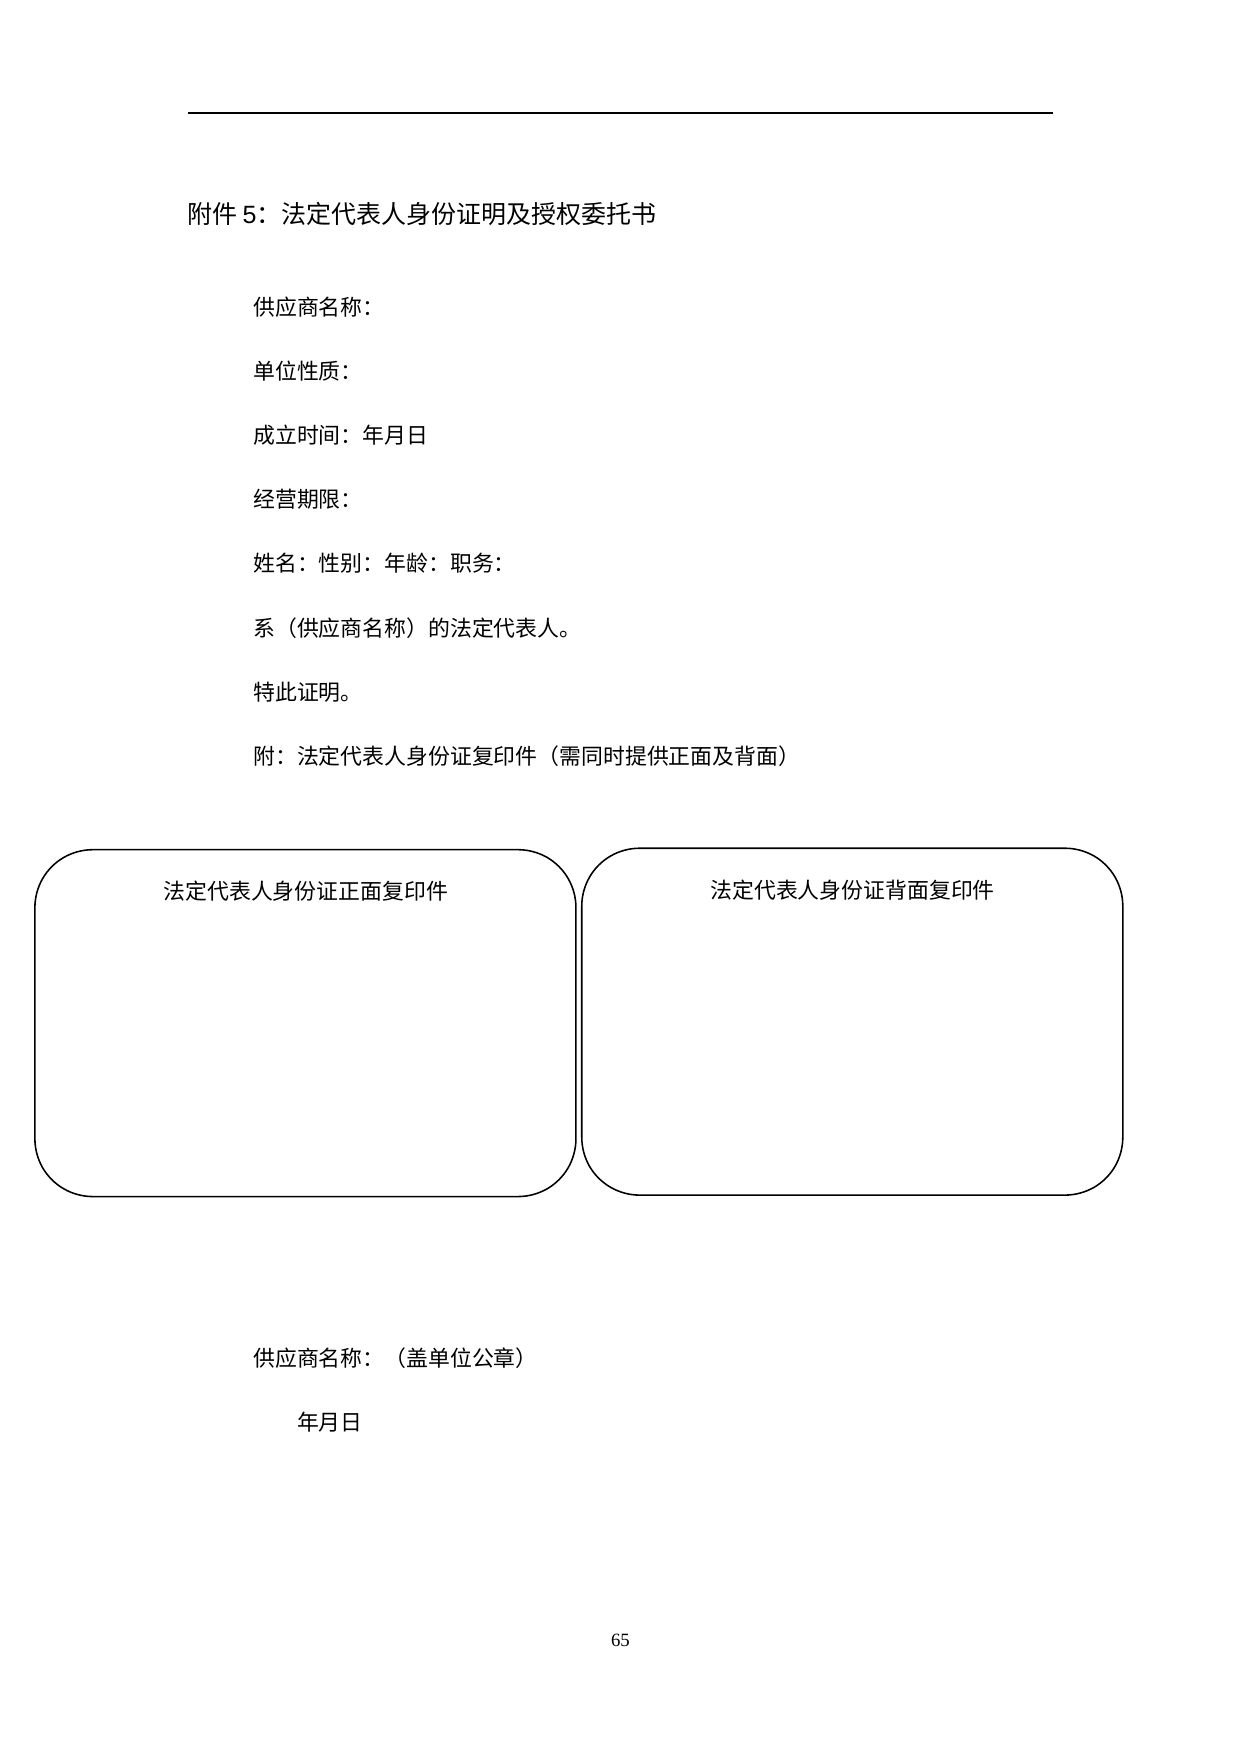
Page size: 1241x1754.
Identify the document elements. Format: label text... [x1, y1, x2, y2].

text 经营期限： [209, 482, 1031, 514]
text 特此证明。 [209, 675, 1031, 706]
text 系（供应商名称）的法定代表人。 [209, 611, 1031, 642]
text 年月日 [209, 1405, 1031, 1437]
text 姓名：性别：年龄：职务： [209, 546, 1031, 578]
text 单位性质： [209, 354, 1031, 386]
text 供应商名称：（盖单位公章） [209, 1341, 1031, 1372]
subtitle 附件5：法定代表人身份证明及授权委托书 [187, 194, 1031, 231]
text 成立时间：年月日 [209, 418, 1031, 450]
text 附：法定代表人身份证复印件（需同时提供正面及背面） [209, 739, 1031, 771]
text 供应商名称： [209, 290, 1031, 321]
